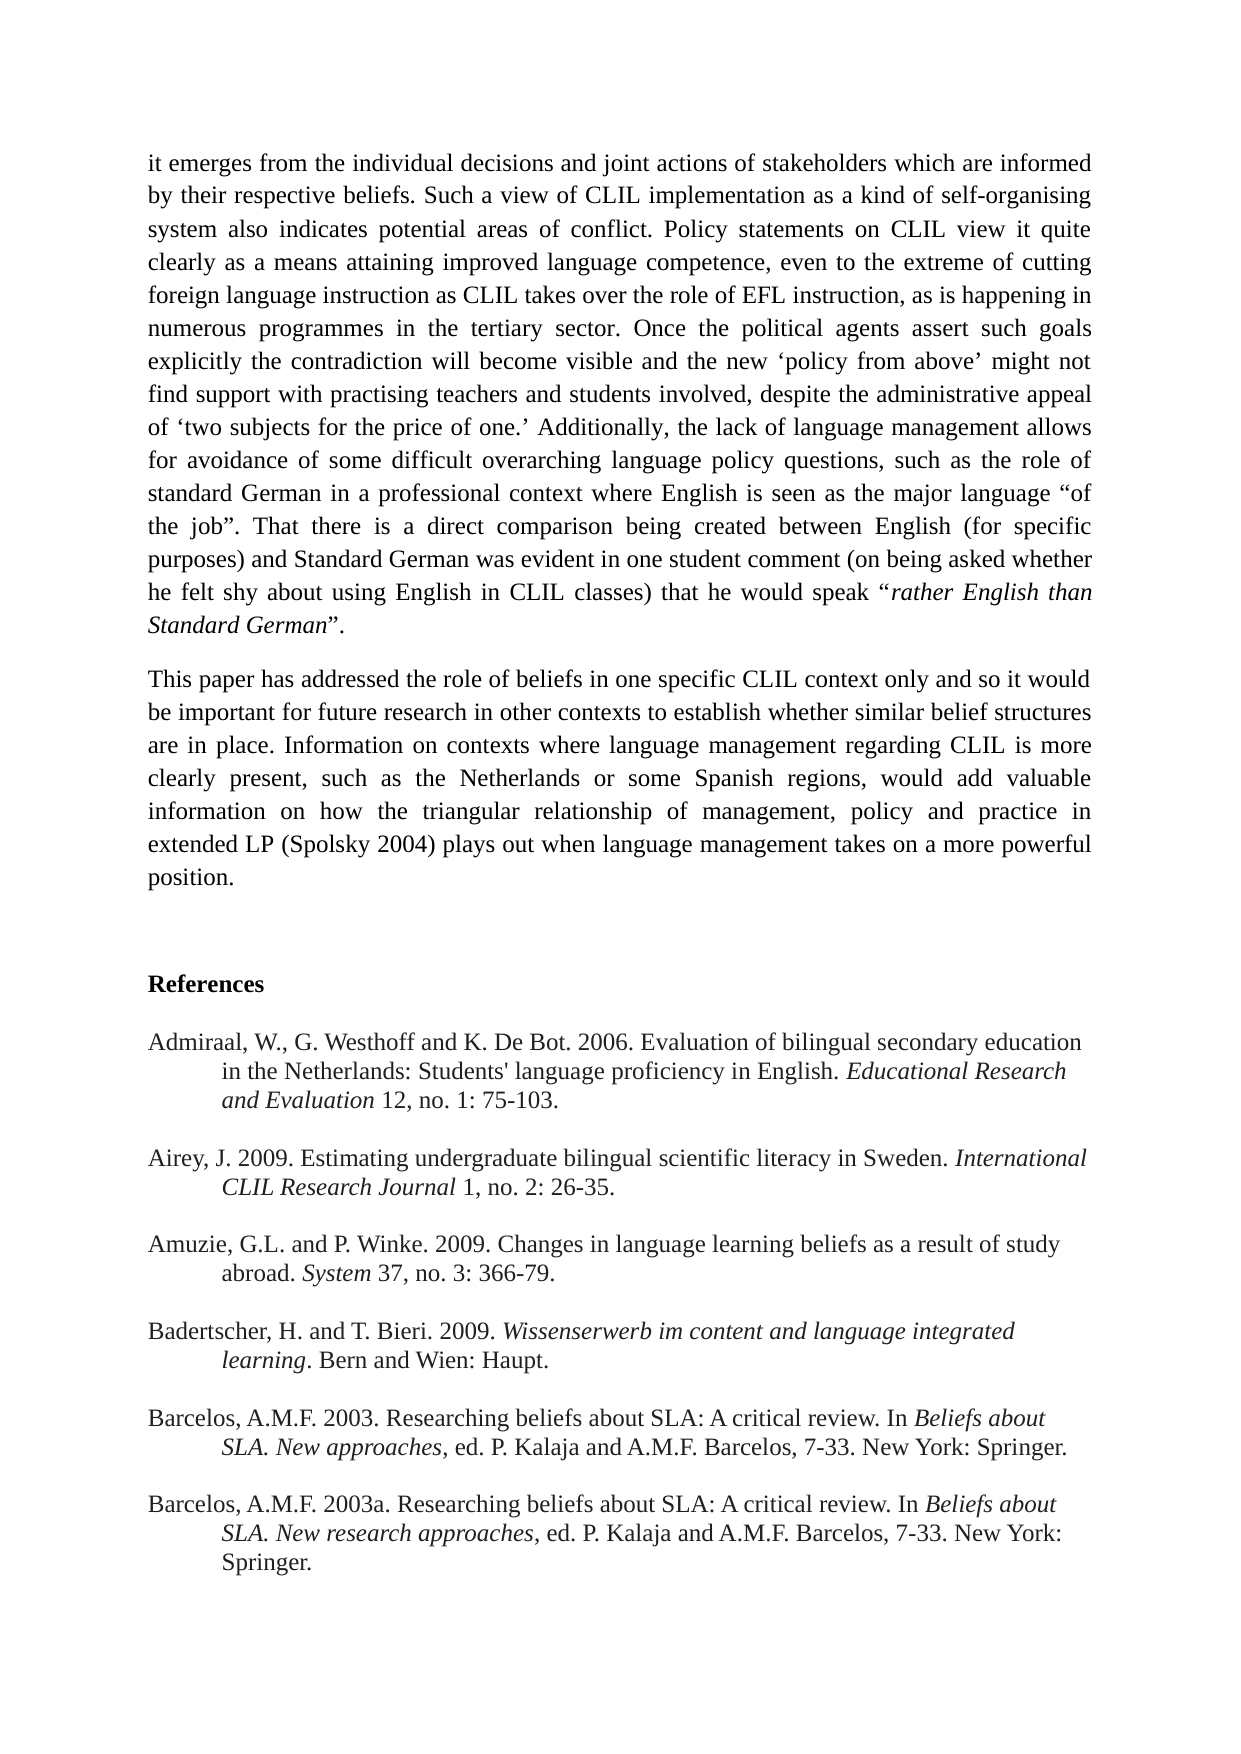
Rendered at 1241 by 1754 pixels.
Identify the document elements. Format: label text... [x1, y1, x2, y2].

text This paper has addressed the role of beliefs in one specific CLIL context only and so it would be important for future research in other contexts to establish whether similar belief structures are in place. Information on contexts where language management regarding CLIL is more clearly present, such as the Netherlands or some Spanish regions, would add valuable information on how the triangular relationship of management, policy and practice in extended LP (Spolsky 2004) plays out when language management takes on a more powerful position. [148, 664, 1093, 891]
subtitle Admiraal, W., G. Westhoff and K. De Bot. 2006. Evaluation of bilingual secondary education in the Netherlands: Students' language proficiency in English. Educational Research and Evaluation 12, no. 1: 75-103. [148, 1027, 1093, 1114]
subtitle Badertscher, H. and T. Bieri. 2009. Wissenserwerb im content and language integrated learning. Bern and Wien: Haupt. [148, 1316, 1093, 1374]
subtitle Barcelos, A.M.F. 2003a. Researching beliefs about : A critical review. In Beliefs about . New research approaches, ed. P. Kalaja and A.M.F. Barcelos, 7-33. New York: Springer. [148, 1489, 1093, 1576]
subtitle Barcelos, A.M.F. 2003. Researching beliefs about SLA: A critical review. In Beliefs about SLA. New approaches, ed. P. Kalaja and A.M.F. Barcelos, 7-33. New York: Springer. [148, 1403, 1093, 1460]
subtitle Amuzie, G.L. and P. Winke. 2009. Changes in language learning beliefs as a result of study abroad. System 37, no. 3: 366-79. [148, 1229, 1093, 1287]
subtitle Airey, J. 2009. Estimating undergraduate bilingual scientific literacy in Sweden. International CLIL Research Journal 1, no. 2: 26-35. [148, 1143, 1093, 1200]
text References [148, 969, 1093, 998]
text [148, 148, 1093, 639]
